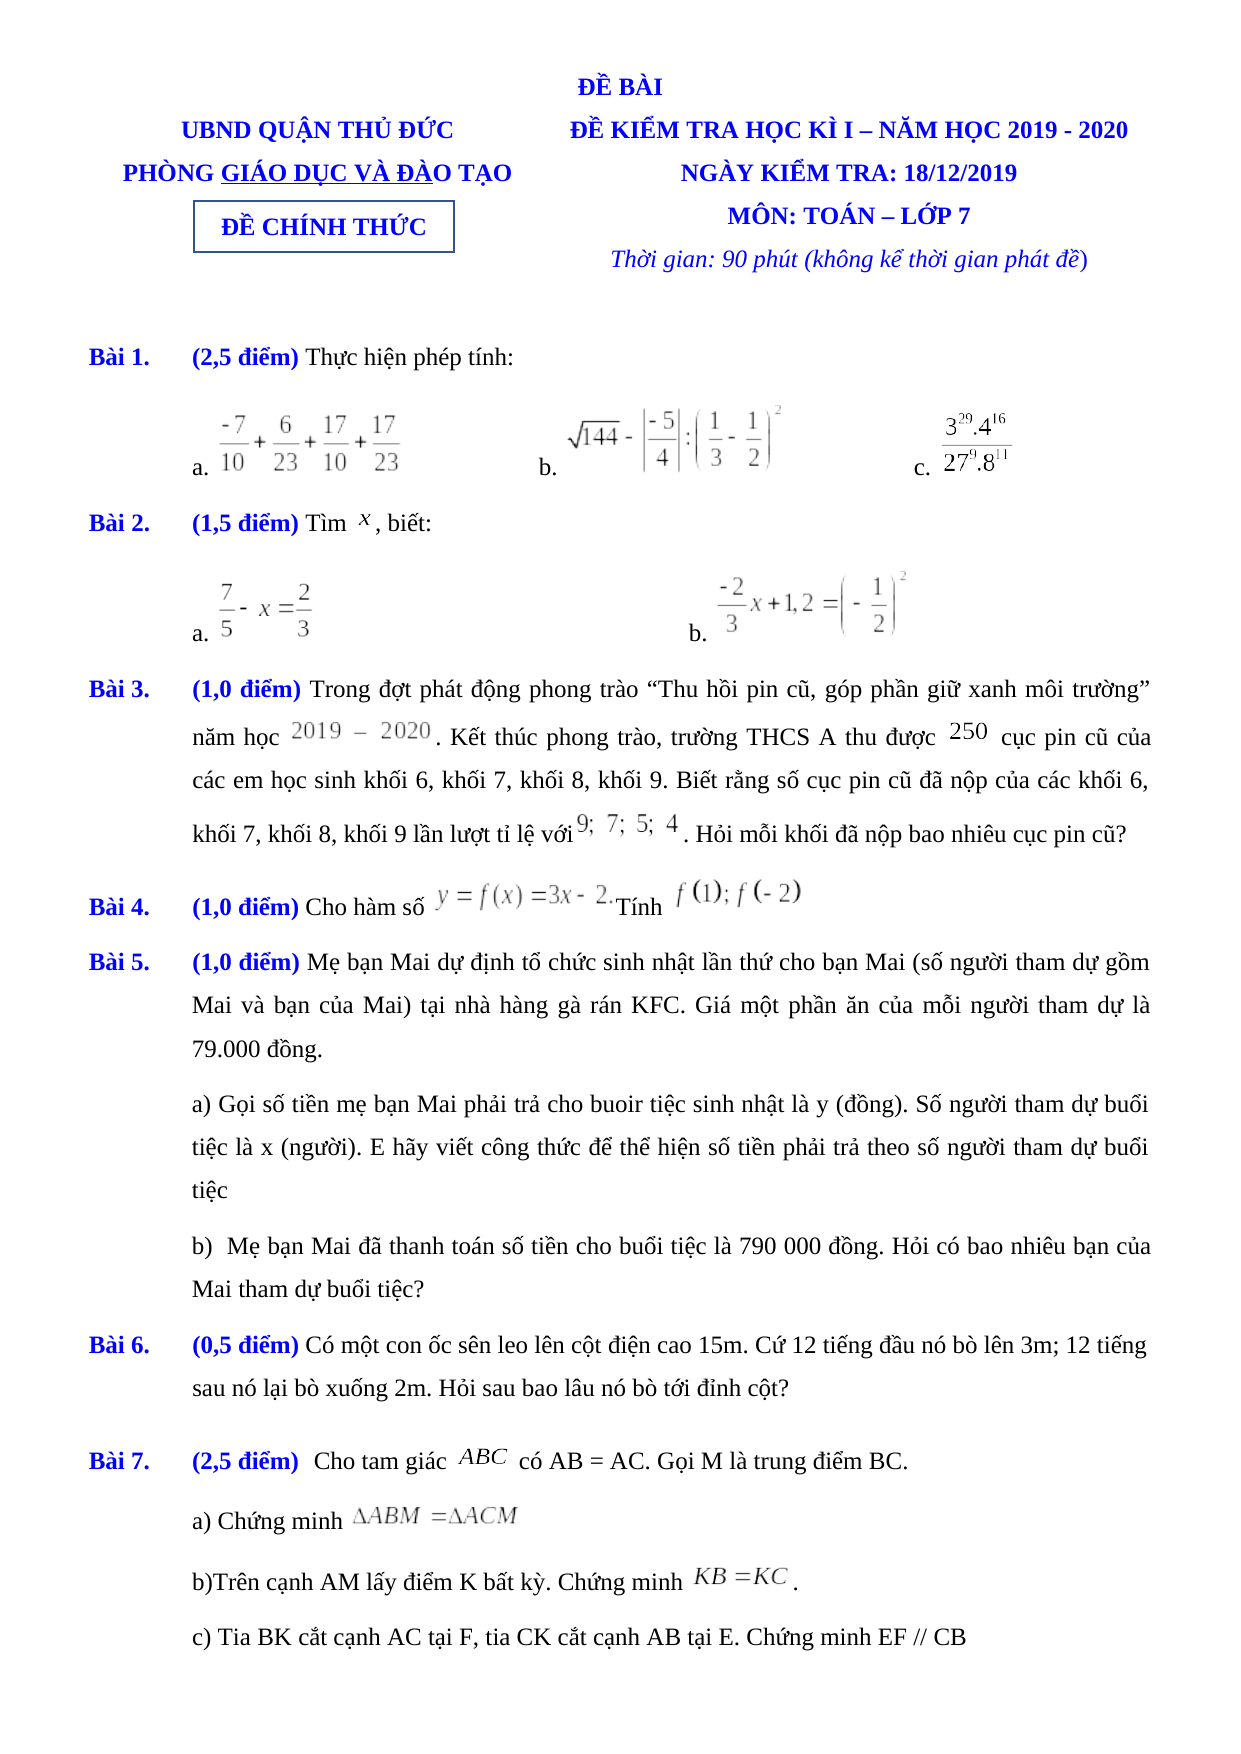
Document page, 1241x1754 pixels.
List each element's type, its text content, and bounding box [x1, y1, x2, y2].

table_header ĐỀ KIỂM TRA HỌC KÌ I – NĂM HỌC 2019 - 2020 NGÀY KIỂM TRA: 18/12/2019 MÔN: TOÁN – LỚP 7 Thời gian: 90 phút (không kể thời gian phát đề) [546, 115, 1152, 329]
text a. b. [88, 563, 1152, 647]
text ĐỀ BÀI [88, 72, 1152, 100]
text a. b. c. [88, 397, 1152, 481]
text Bài 2. (1,5 điểm) Tìm , biết: [88, 508, 1152, 536]
table_header UBND QUẬN THỦ ĐỨC PHÒNG GIÁO DỤC VÀ ĐÀO TẠO [89, 115, 546, 329]
text Bài 3. (1,0 điểm) Trong đợt phát động phong trào “Thu hồi pin cũ, góp phần giữ xanh môi trường” năm học . Kết thúc phong trào, trường THCS A thu được cục pin cũ của các em học sinh khối 6, khối 7, khối 8, khối 9. Biết rằng số cục pin cũ đã nộp của các khối 6, khối 7, khối 8, khối 9 lần lượt tỉ lệ với. Hỏi mỗi khối đã nộp bao nhiêu cục pin cũ? [88, 674, 1152, 848]
text a) Gọi số tiền mẹ bạn Mai phải trả cho buoir tiệc sinh nhật là y (đồng). Số người tham dự buổi tiệc là x (người). E hãy viết công thức để thể hiện số tiền phải trả theo số người tham dự buổi tiệc [88, 1089, 1152, 1204]
text a) Chứng minh [117, 1502, 1152, 1535]
text Bài 7. (2,5 điểm) Cho tam giác có AB = AC. Gọi M là trung điểm BC. [88, 1441, 1152, 1475]
text Bài 1. (2,5 điểm) Thực hiện phép tính: [88, 342, 1152, 370]
text Bài 4. (1,0 điểm) Cho hàm số Tính [88, 874, 1152, 921]
text Bài 6. (0,5 điểm) Có một con ốc sên leo lên cột điện cao 15m. Cứ 12 tiếng đầu nó bò lên 3m; 12 tiếng sau nó lại bò xuống 2m. Hỏi sau bao lâu nó bò tới đỉnh cột? [88, 1330, 1152, 1402]
text b)Trên cạnh AM lấy điểm K bất kỳ. Chứng minh . [117, 1562, 1152, 1596]
text c) Tia BK cắt cạnh AC tại F, tia CK cắt cạnh AB tại E. Chứng minh EF // CB [117, 1622, 1152, 1651]
text Bài 5. (1,0 điểm) Mẹ bạn Mai dự định tổ chức sinh nhật lần thứ cho bạn Mai (số người tham dự gồm Mai và bạn của Mai) tại nhà hàng gà rán KFC. Giá một phần ăn của mỗi người tham dự là 79.000 đồng. [88, 947, 1152, 1062]
text b) Mẹ bạn Mai đã thanh toán số tiền cho buổi tiệc là 790 000 đồng. Hỏi có bao nhiêu bạn của Mai tham dự buổi tiệc? [88, 1231, 1152, 1303]
